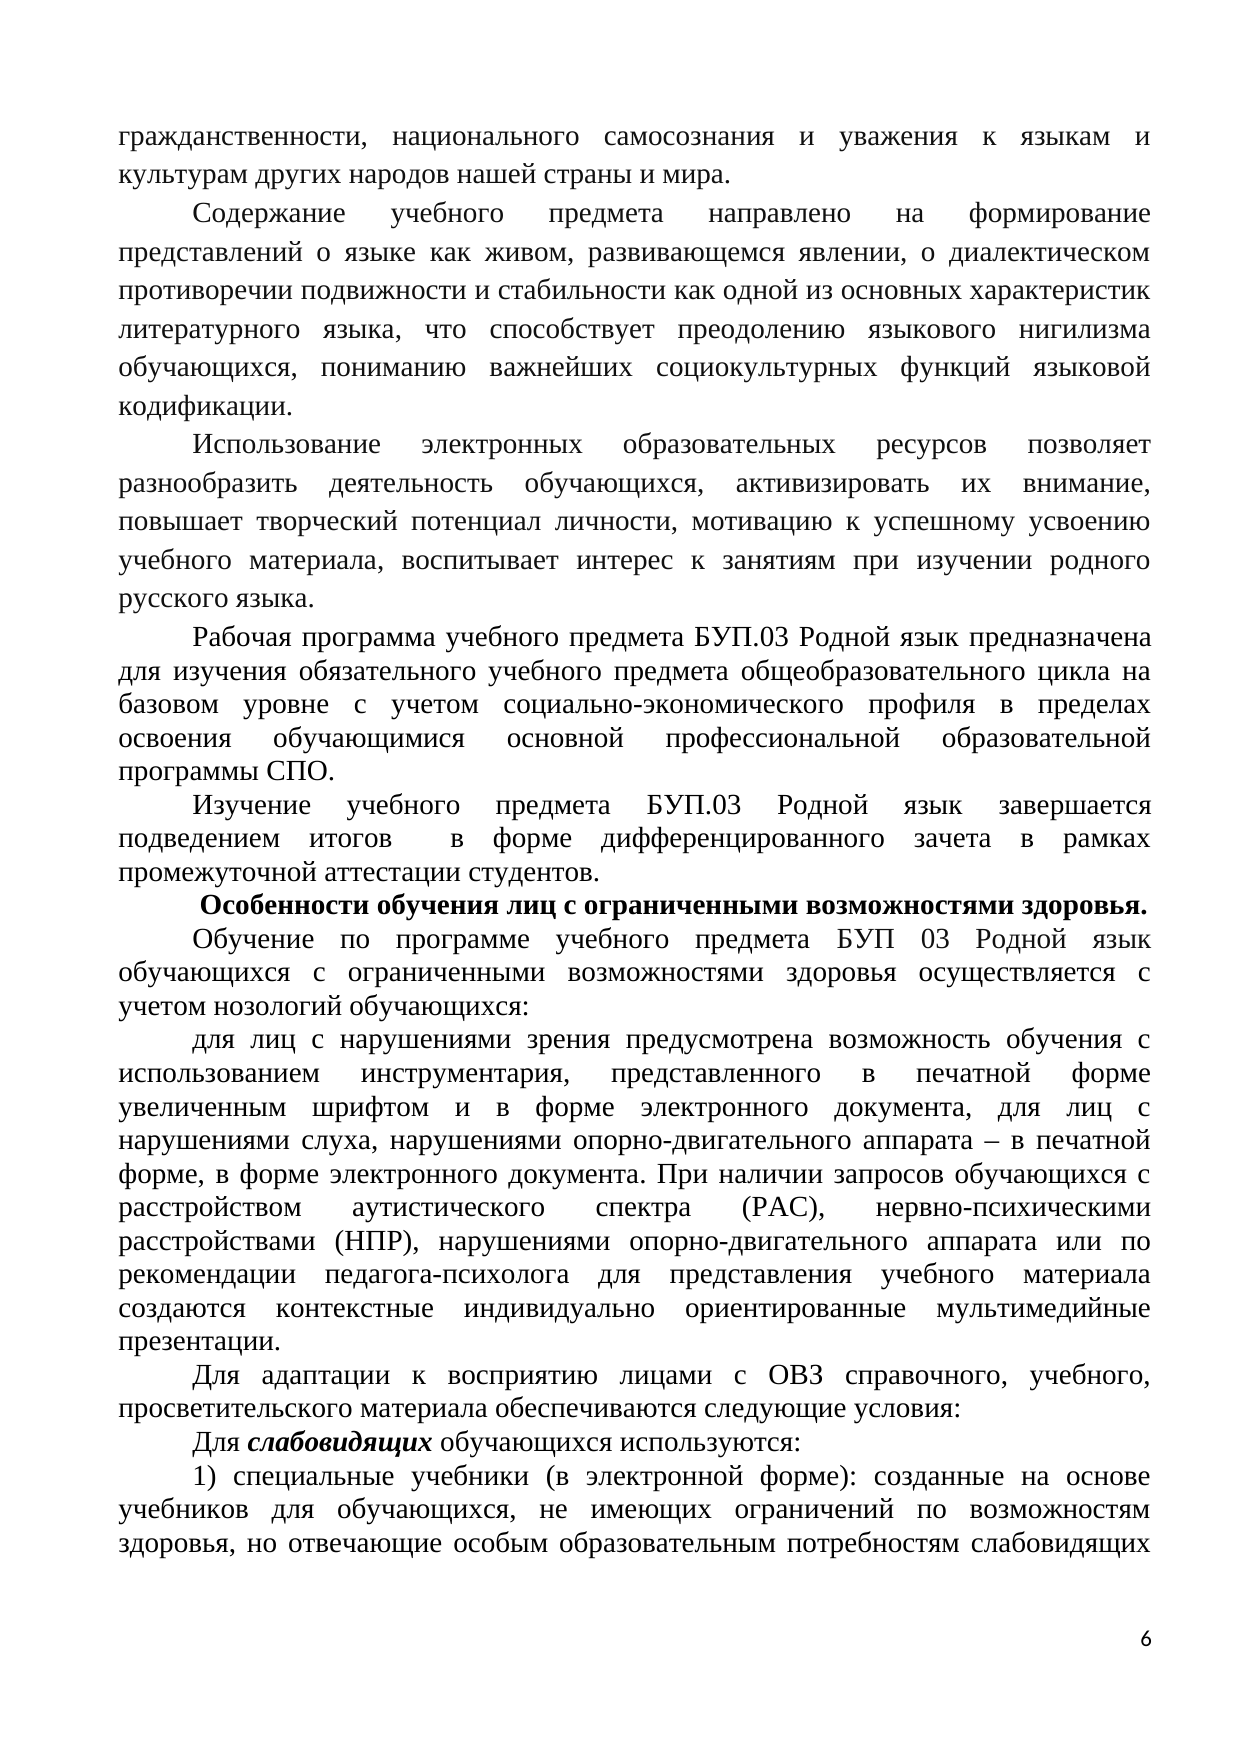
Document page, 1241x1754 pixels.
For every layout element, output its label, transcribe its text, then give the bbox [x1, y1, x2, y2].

text Содержание учебного предмета направлено на формирование представлений о языке как живом, развивающемся явлении, о диалектическом противоречии подвижности и стабильности как одной из основных характеристик литературного языка, что способствует преодолению языкового нигилизма обучающихся, пониманию важнейших социокультурных функций языковой кодификации. [118, 195, 1152, 421]
text Для адаптации к восприятию лицами с ОВЗ справочного, учебного, просветительского материала обеспечиваются следующие условия: [118, 1357, 1152, 1424]
text Рабочая программа учебного предмета БУП.03 Родной язык предназначена для изучения обязательного учебного предмета общеобразовательного цикла на базовом уровне с учетом социально-экономического профиля в пределах освоения обучающимися основной профессиональной образовательной программы СПО. [118, 619, 1152, 787]
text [118, 118, 1152, 190]
text для лиц с нарушениями зрения предусмотрена возможность обучения с использованием инструментария, представленного в печатной форме увеличенным шрифтом и в форме электронного документа, для лиц с нарушениями слуха, нарушениями опорно-двигательного аппарата – в печатной форме, в форме электронного документа. При наличии запросов обучающихся с расстройством аутистического спектра (РАС), нервно-психическими расстройствами (НПР), нарушениями опорно-двигательного аппарата или по рекомендации педагога-психолога для представления учебного материала создаются контекстные индивидуально ориентированные мультимедийные презентации. [118, 1022, 1152, 1357]
text Для слабовидящих обучающихся используются: [118, 1424, 1152, 1458]
text Изучение учебного предмета БУП.03 Родной язык завершается подведением итогов в форме дифференцированного зачета в рамках промежуточной аттестации студентов. [118, 787, 1152, 887]
text Особенности обучения лиц с ограниченными возможностями здоровья. [118, 887, 1152, 921]
text Использование электронных образовательных ресурсов позволяет разнообразить деятельность обучающихся, активизировать их внимание, повышает творческий потенциал личности, мотивацию к успешному усвоению учебного материала, воспитывает интерес к занятиям при изучении родного русского языка. [118, 426, 1152, 614]
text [118, 1458, 1152, 1558]
text Обучение по программе учебного предмета БУП 03 Родной язык обучающихся с ограниченными возможностями здоровья осуществляется с учетом нозологий обучающихся: [118, 921, 1152, 1022]
